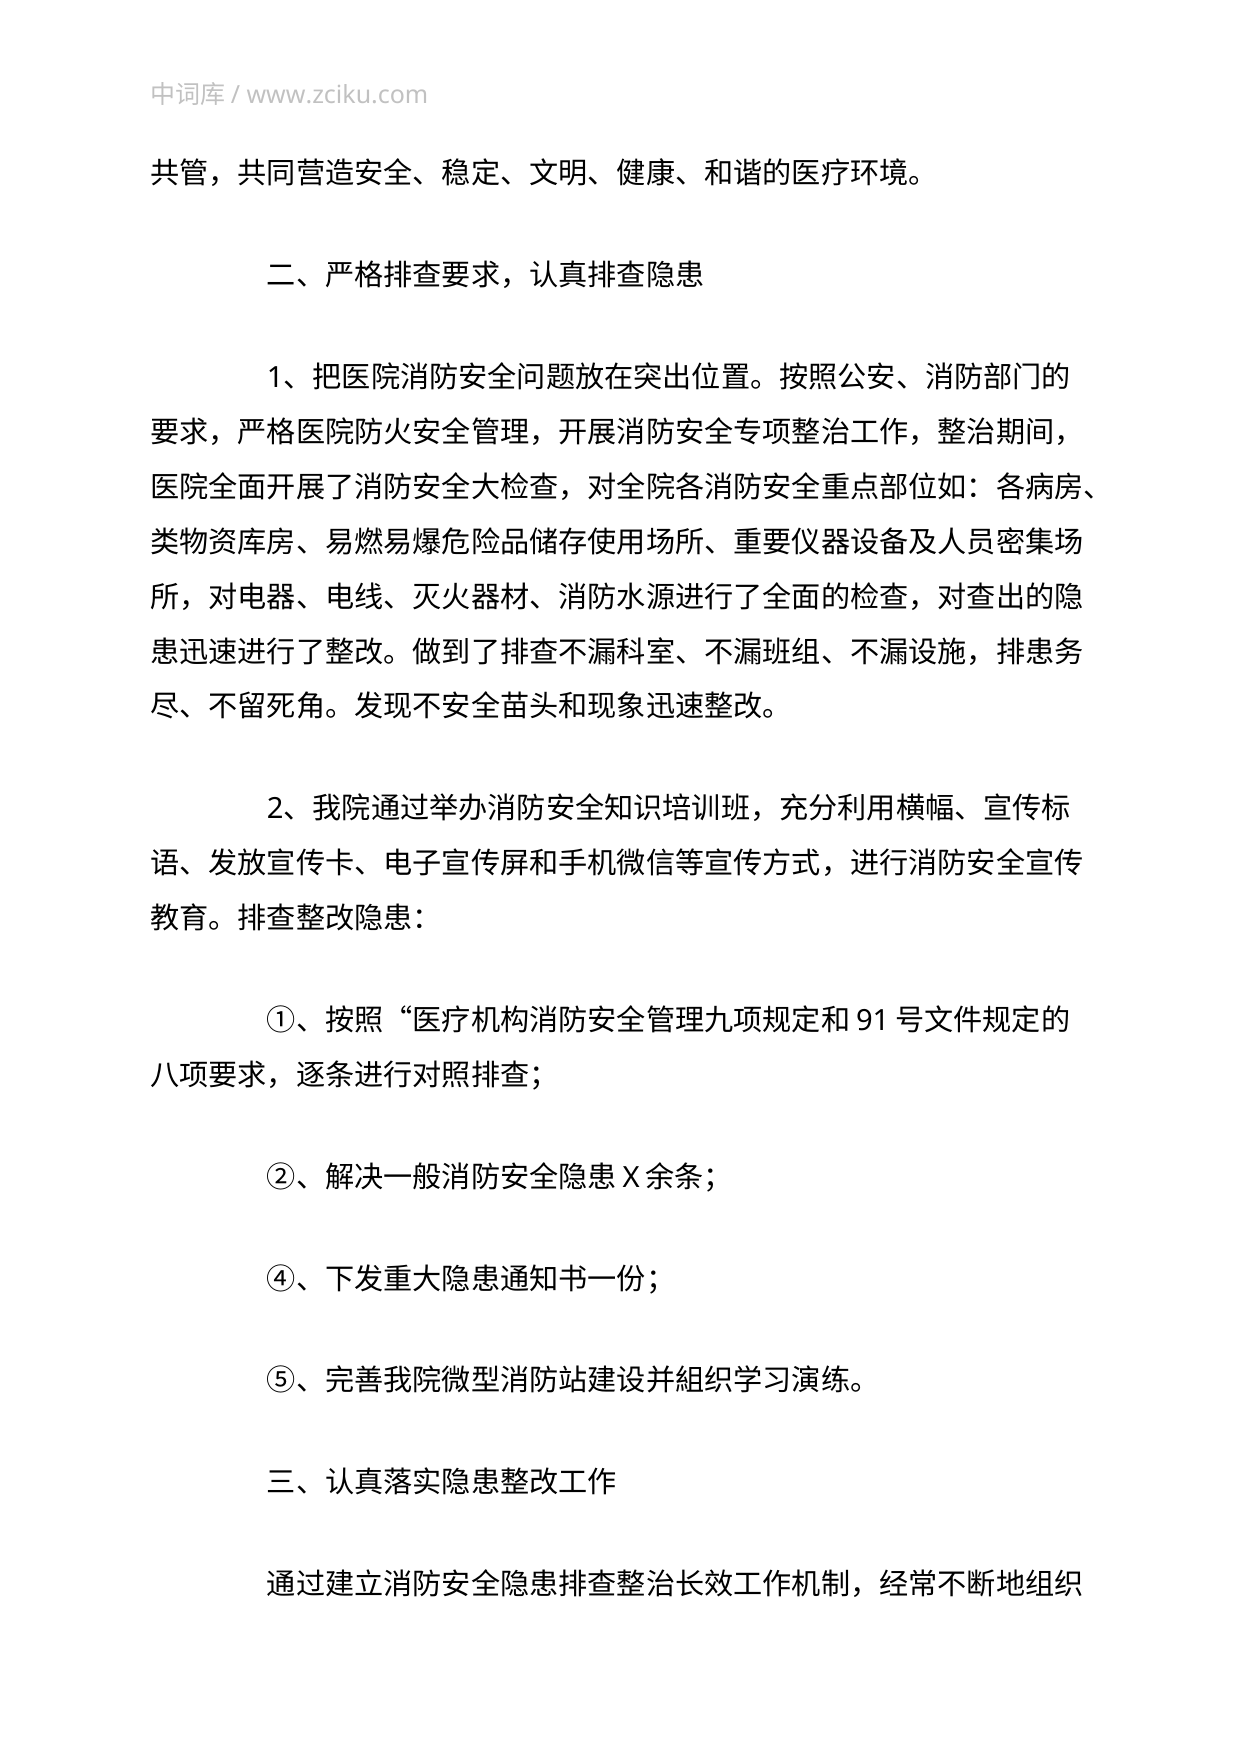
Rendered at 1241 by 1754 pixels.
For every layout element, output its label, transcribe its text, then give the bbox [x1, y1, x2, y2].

text 二、严格排查要求，认真排查隐患 [150, 252, 1090, 294]
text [150, 1561, 1090, 1603]
text 1、把医院消防安全问题放在突出位置。按照公安、消防部门的要求，严格医院防火安全管理，开展消防安全专项整治工作，整治期间，医院全面开展了消防安全大检查，对全院各消防安全重点部位如：各病房、类物资库房、易燃易爆危险品储存使用场所、重要仪器设备及人员密集场所，对电器、电线、灭火器材、消防水源进行了全面的检查，对查出的隐患迅速进行了整改。做到了排查不漏科室、不漏班组、不漏设施，排患务尽、不留死角。发现不安全苗头和现象迅速整改。 [150, 353, 1090, 725]
text ④、下发重大隐患通知书一份； [150, 1255, 1090, 1297]
text ①、按照“医疗机构消防安全管理九项规定和91号文件规定的八项要求，逐条进行对照排查； [150, 996, 1090, 1094]
text ⑤、完善我院微型消防站建设并組织学习演练。 [150, 1357, 1090, 1399]
text ②、解决一般消防安全隐患X余条； [150, 1153, 1090, 1196]
text 2、我院通过举办消防安全知识培训班，充分利用横幅、宣传标语、发放宣传卡、电子宣传屏和手机微信等宣传方式，进行消防安全宣传教育。排查整改隐患： [150, 785, 1090, 937]
text 三、认真落实隐患整改工作 [150, 1459, 1090, 1501]
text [150, 150, 1090, 192]
